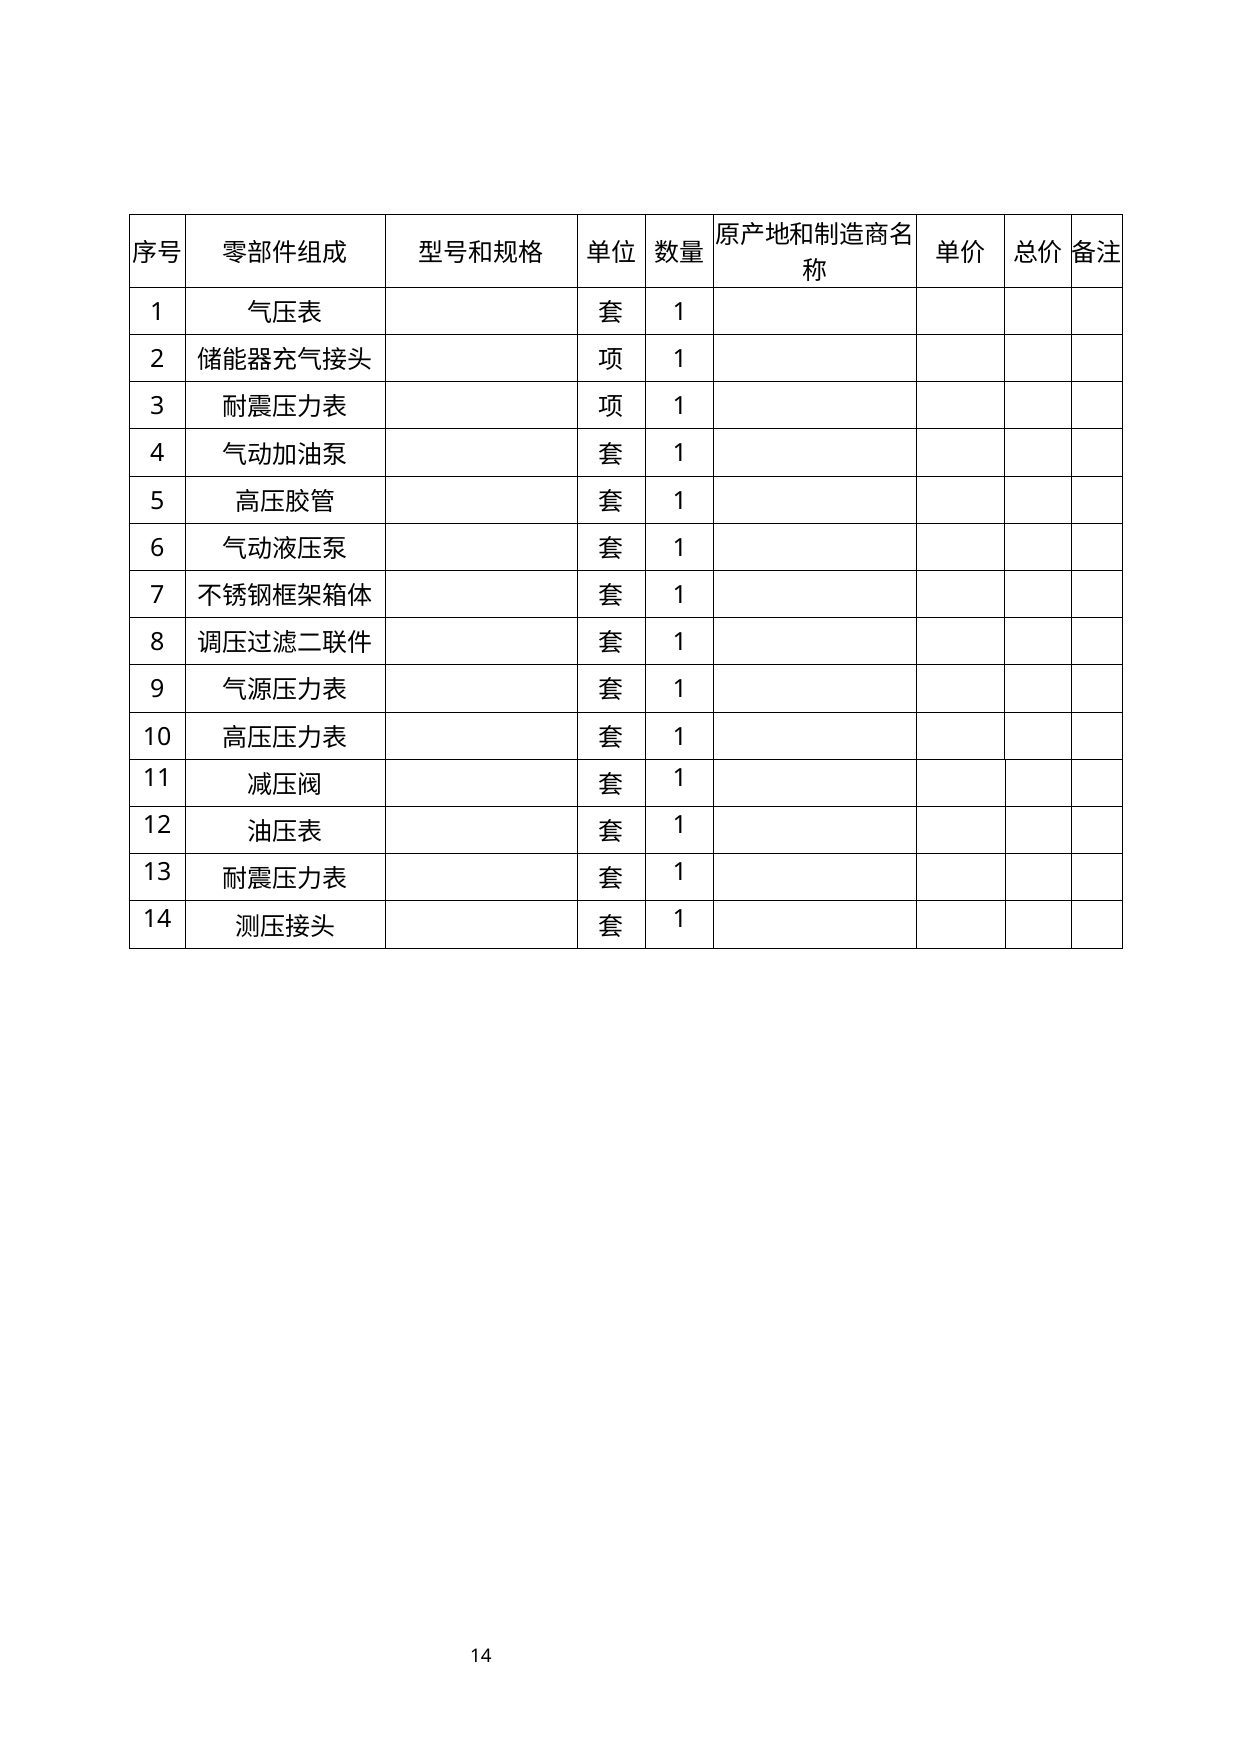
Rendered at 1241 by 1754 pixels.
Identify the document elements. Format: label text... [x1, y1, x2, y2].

table_cell 1 [646, 854, 713, 900]
table_cell [386, 571, 577, 617]
table_cell [1005, 335, 1071, 381]
table_cell 11 [130, 760, 185, 806]
table_cell 储能器充气接头 [186, 335, 385, 381]
table_cell 减压阀 [186, 760, 385, 806]
table_cell [917, 760, 1005, 806]
table_cell [917, 665, 1004, 711]
table_cell 1 [646, 429, 713, 476]
table_cell 1 [646, 807, 713, 853]
table_cell [1072, 807, 1122, 853]
table_cell 1 [646, 571, 713, 617]
table_cell [1006, 854, 1071, 900]
table_cell [917, 901, 1005, 948]
table_cell [1072, 713, 1122, 759]
table_header 序号 [130, 215, 185, 287]
table_cell [386, 382, 577, 428]
table_cell 4 [130, 429, 185, 476]
table_cell [714, 571, 916, 617]
table_cell [1072, 665, 1122, 711]
table_cell 6 [130, 524, 185, 570]
table_cell 耐震压力表 [186, 382, 385, 428]
table_cell [1005, 524, 1071, 570]
table_cell [1072, 288, 1122, 334]
table_cell 气压表 [186, 288, 385, 334]
table_cell [714, 665, 916, 711]
table_cell [714, 335, 916, 381]
table_cell [1072, 618, 1122, 664]
table_cell [386, 477, 577, 523]
table_cell [1005, 618, 1071, 664]
table_cell 项 [578, 382, 645, 428]
table_cell [917, 477, 1004, 523]
table_cell 气动加油泵 [186, 429, 385, 476]
table_header 单价 [917, 215, 1004, 287]
table_header 数量 [646, 215, 713, 287]
table_cell 气源压力表 [186, 665, 385, 711]
table_cell [714, 901, 916, 948]
table_cell 3 [130, 382, 185, 428]
table_cell 1 [646, 713, 713, 759]
table_cell 套 [578, 665, 645, 711]
table_cell 1 [646, 901, 713, 948]
table_cell [1072, 382, 1122, 428]
table_cell 气动液压泵 [186, 524, 385, 570]
table_cell [714, 760, 916, 806]
table_cell 13 [130, 854, 185, 900]
table_cell 套 [578, 760, 645, 806]
table_cell [917, 807, 1005, 853]
table_cell [386, 524, 577, 570]
table_cell [917, 618, 1004, 664]
table_cell 1 [130, 288, 185, 334]
table_cell [386, 665, 577, 711]
table_cell [714, 288, 916, 334]
table_cell 12 [130, 807, 185, 853]
table_cell [1072, 477, 1122, 523]
table_cell 1 [646, 524, 713, 570]
table_cell 8 [130, 618, 185, 664]
table_cell [1005, 382, 1071, 428]
table_cell [917, 571, 1004, 617]
table_cell 1 [646, 760, 713, 806]
table_cell [386, 713, 577, 759]
table_header 单位 [578, 215, 645, 287]
table_cell 14 [130, 901, 185, 948]
table_cell 1 [646, 665, 713, 711]
table_cell [917, 382, 1004, 428]
table_cell [1072, 524, 1122, 570]
table_cell [386, 807, 577, 853]
table_cell [1072, 335, 1122, 381]
table_cell [714, 524, 916, 570]
table_cell 不锈钢框架箱体 [186, 571, 385, 617]
table_header 型号和规格 [386, 215, 577, 287]
table_cell 项 [578, 335, 645, 381]
table_header 零部件组成 [186, 215, 385, 287]
table_cell 2 [130, 335, 185, 381]
table_cell [1072, 901, 1122, 948]
table_cell 1 [646, 477, 713, 523]
table_cell 套 [578, 854, 645, 900]
table_cell [714, 713, 916, 759]
table_cell [1072, 760, 1122, 806]
table_cell 9 [130, 665, 185, 711]
table_cell 套 [578, 288, 645, 334]
table_cell [1005, 429, 1071, 476]
table_cell [1006, 807, 1071, 853]
table_cell [1006, 760, 1071, 806]
table_cell [1072, 571, 1122, 617]
table_cell [1072, 854, 1122, 900]
table_cell 套 [578, 618, 645, 664]
table_cell [386, 760, 577, 806]
table_cell [714, 429, 916, 476]
table_header 原产地和制造商名称 [714, 215, 916, 287]
table_cell [917, 335, 1004, 381]
table_cell [714, 477, 916, 523]
table_cell [714, 382, 916, 428]
table_cell 10 [130, 713, 185, 759]
table_cell [917, 429, 1004, 476]
table_cell 套 [578, 571, 645, 617]
table_cell [386, 618, 577, 664]
table_cell [714, 807, 916, 853]
table_cell [386, 901, 577, 948]
table_cell [1005, 713, 1071, 759]
table_cell [1005, 288, 1071, 334]
table_cell 套 [578, 901, 645, 948]
table_cell [917, 713, 1004, 759]
table_cell [386, 854, 577, 900]
table_cell 1 [646, 382, 713, 428]
table_cell 测压接头 [186, 901, 385, 948]
table_cell [386, 288, 577, 334]
table_header 备注 [1072, 215, 1122, 287]
table_header 总价 [1005, 215, 1071, 287]
table_cell [917, 854, 1005, 900]
table_cell 套 [578, 713, 645, 759]
table_cell [1005, 571, 1071, 617]
table_cell [714, 854, 916, 900]
table_cell 套 [578, 429, 645, 476]
table_cell 套 [578, 477, 645, 523]
table_cell 高压压力表 [186, 713, 385, 759]
table_cell 高压胶管 [186, 477, 385, 523]
table_cell [1072, 429, 1122, 476]
table_cell 油压表 [186, 807, 385, 853]
table_cell 7 [130, 571, 185, 617]
table_cell 套 [578, 807, 645, 853]
table_cell 1 [646, 618, 713, 664]
table_cell [386, 429, 577, 476]
table_cell [1005, 665, 1071, 711]
table_cell [386, 335, 577, 381]
table_cell [917, 288, 1004, 334]
table_cell [714, 618, 916, 664]
table_cell 5 [130, 477, 185, 523]
table_cell 套 [578, 524, 645, 570]
table_cell [917, 524, 1004, 570]
table_cell 调压过滤二联件 [186, 618, 385, 664]
table_cell 1 [646, 288, 713, 334]
table_cell [1006, 901, 1071, 948]
table_cell 耐震压力表 [186, 854, 385, 900]
table_cell 1 [646, 335, 713, 381]
table_cell [1005, 477, 1071, 523]
